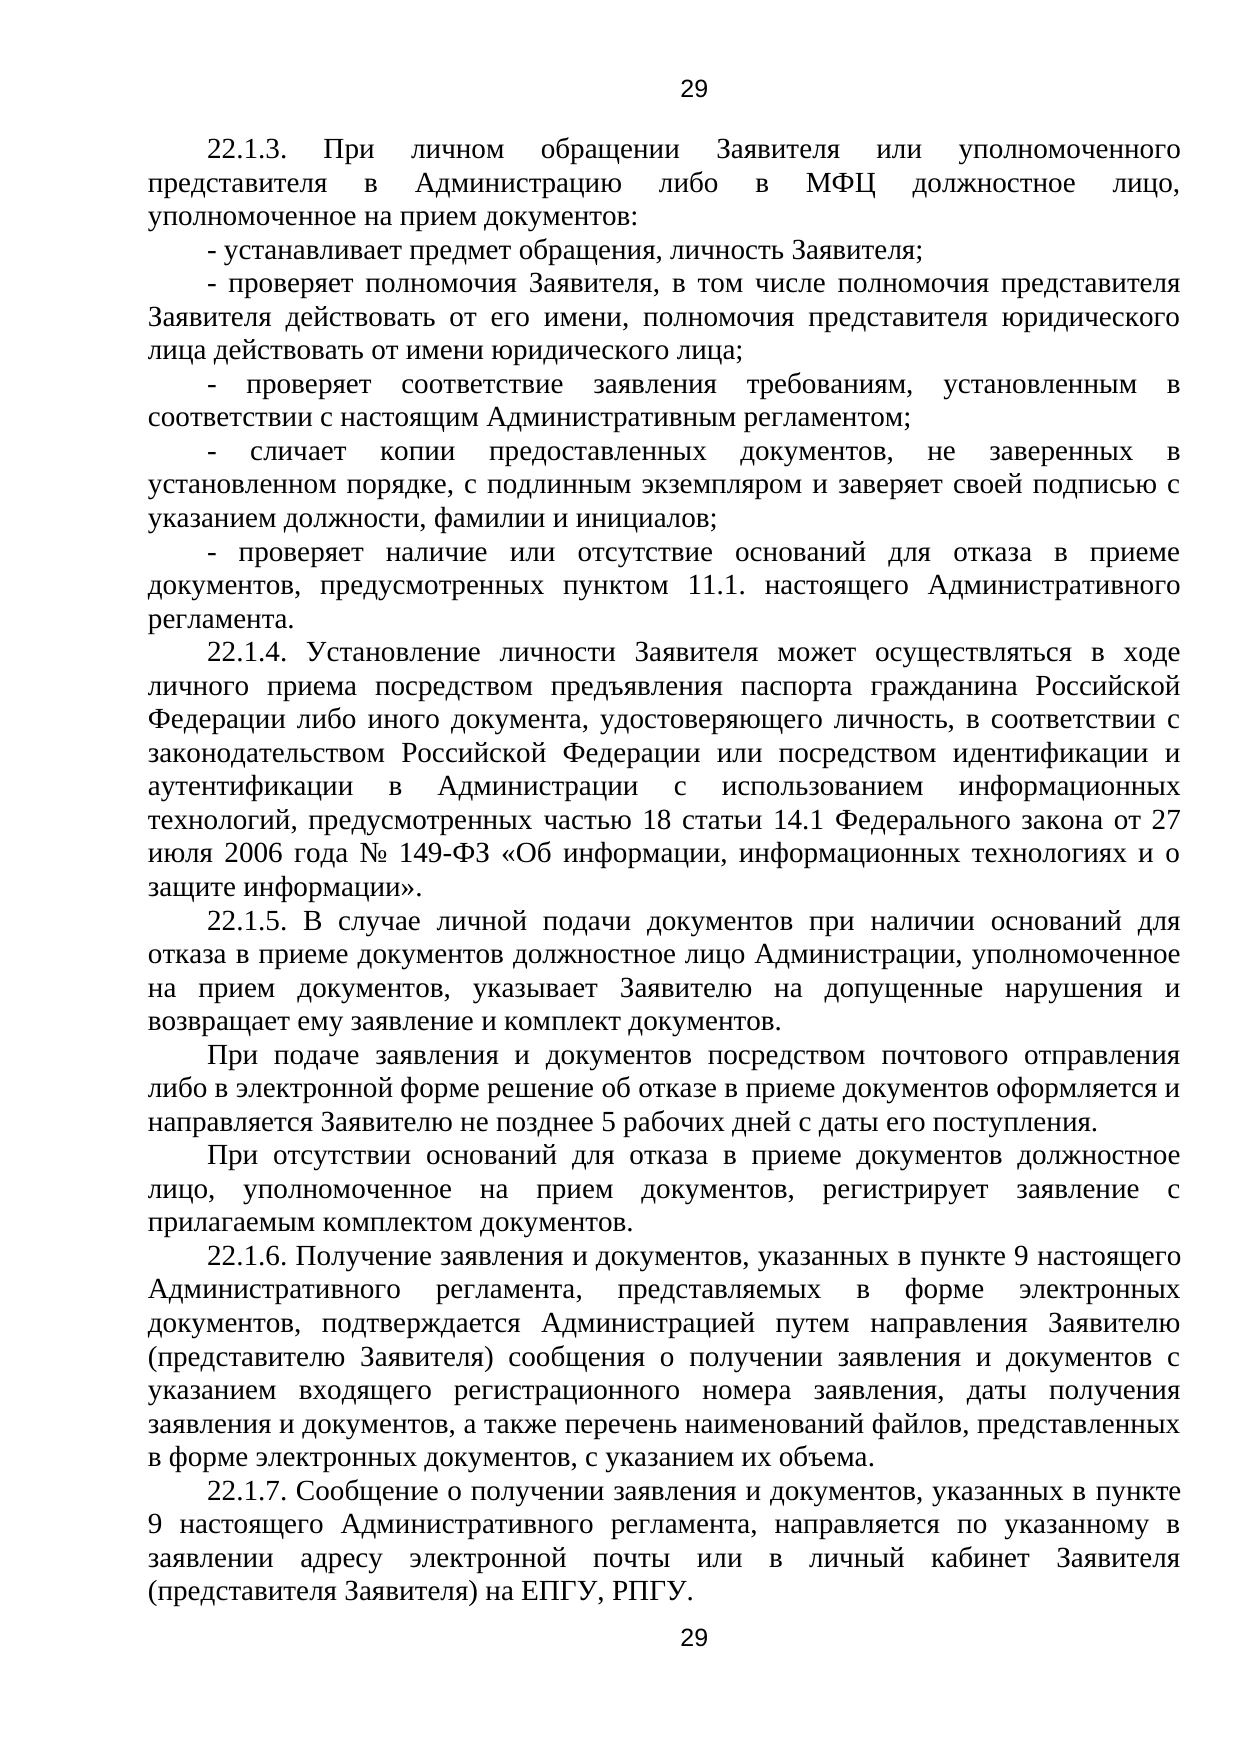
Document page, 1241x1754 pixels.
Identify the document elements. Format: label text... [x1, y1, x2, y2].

text - сличает копии предоставленных документов, не заверенных в установленном порядке, с подлинным экземпляром и заверяет своей подписью с указанием должности, фамилии и инициалов; [148, 433, 1181, 534]
text - проверяет соответствие заявления требованиям, установленным в соответствии с настоящим Административным регламентом; [148, 366, 1181, 433]
text 22.1.3. При личном обращении Заявителя или уполномоченного представителя в Администрацию либо в МФЦ должностное лицо, уполномоченное на прием документов: [148, 131, 1181, 232]
list 22.1.4. Установление личности Заявителя может осуществляться в ходе личного приема посредством предъявления паспорта гражданина Российской Федерации либо иного документа, удостоверяющего личность, в соответствии с законодательством Российской Федерации или посредством идентификации и аутентификации в Администрации с использованием информационных технологий, предусмотренных частью 18 статьи 14.1 Федерального закона от 27 июля 2006 года № 149-ФЗ «Об информации, информационных технологиях и о защите информации». [148, 634, 1181, 903]
list 22.1.6. Получение заявления и документов, указанных в пункте 9 настоящего Административного регламента, представляемых в форме электронных документов, подтверждается Администрацией путем направления Заявителю (представителю Заявителя) сообщения о получении заявления и документов с указанием входящего регистрационного номера заявления, даты получения заявления и документов, а также перечень наименований файлов, представленных в форме электронных документов, с указанием их объема. [148, 1238, 1181, 1473]
text - устанавливает предмет обращения, личность Заявителя; [148, 232, 1181, 265]
list 22.1.7. Сообщение о получении заявления и документов, указанных в пункте 9 настоящего Административного регламента, направляется по указанному в заявлении адресу электронной почты или в личный кабинет Заявителя (представителя Заявителя) на ЕПГУ, РПГУ. [148, 1473, 1181, 1607]
text - проверяет наличие или отсутствие оснований для отказа в приеме документов, предусмотренных пунктом 11.1. настоящего Административного регламента. [148, 534, 1181, 634]
text При отсутствии оснований для отказа в приеме документов должностное лицо, уполномоченное на прием документов, регистрирует заявление с прилагаемым комплектом документов. [148, 1137, 1181, 1238]
text При подаче заявления и документов посредством почтового отправления либо в электронной форме решение об отказе в приеме документов оформляется и направляется Заявителю не позднее 5 рабочих дней с даты его поступления. [148, 1037, 1181, 1137]
text - проверяет полномочия Заявителя, в том числе полномочия представителя Заявителя действовать от его имени, полномочия представителя юридического лица действовать от имени юридического лица; [148, 265, 1181, 366]
text 22.1.5. В случае личной подачи документов при наличии оснований для отказа в приеме документов должностное лицо Администрации, уполномоченное на прием документов, указывает Заявителю на допущенные нарушения и возвращает ему заявление и комплект документов. [148, 903, 1181, 1037]
